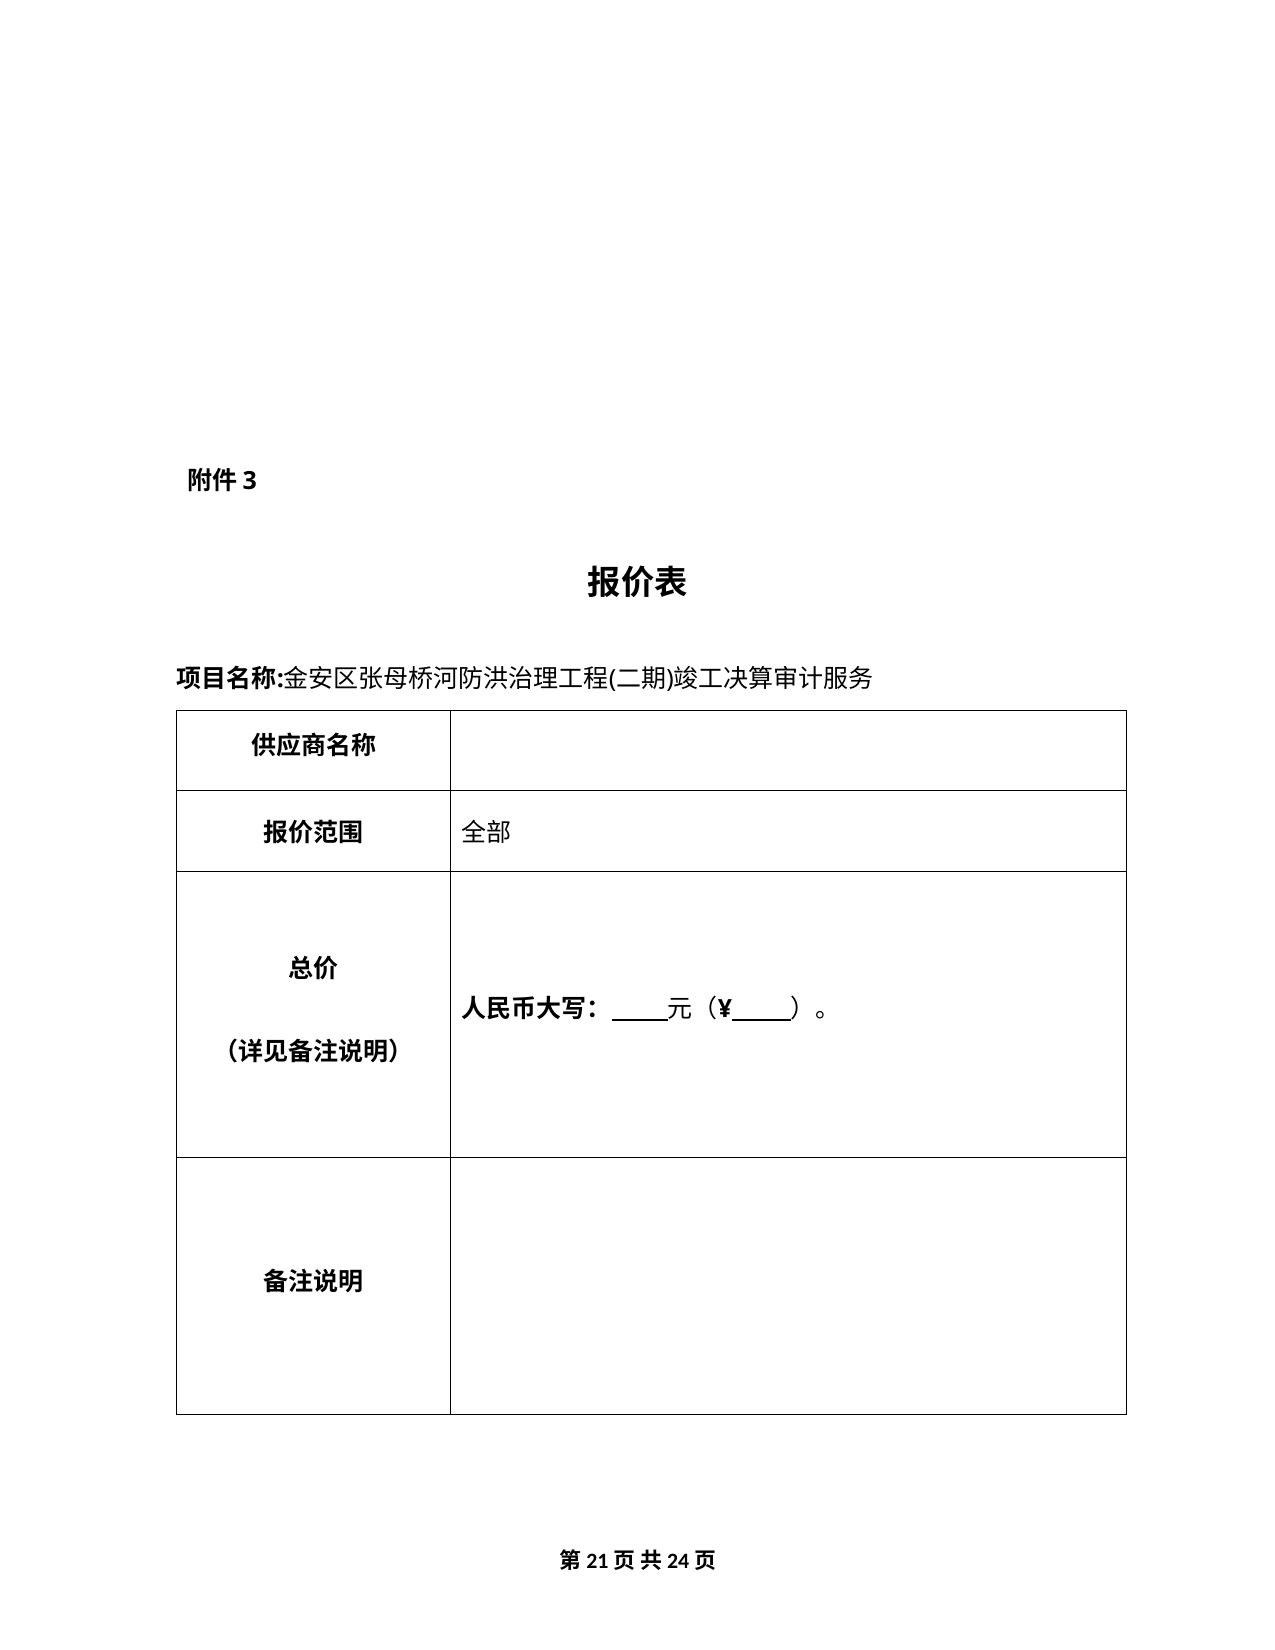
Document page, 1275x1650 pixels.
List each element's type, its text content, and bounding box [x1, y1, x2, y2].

table_cell [451, 1158, 1126, 1414]
table_header [451, 711, 1126, 790]
table_cell 总价 （详见备注说明） [177, 872, 450, 1157]
text 报价表 [187, 556, 1087, 604]
table_cell 报价范围 [177, 791, 450, 871]
table_header 供应商名称 [177, 711, 450, 790]
subtitle 附件3 [187, 446, 1087, 511]
table_cell 备注说明 [177, 1158, 450, 1414]
table_cell 全部 [451, 791, 1126, 871]
text 项目名称:金安区张母桥河防洪治理工程(二期)竣工决算审计服务 [177, 644, 1060, 709]
table_cell 人民币大写： 元（¥ ）。 [451, 872, 1126, 1157]
